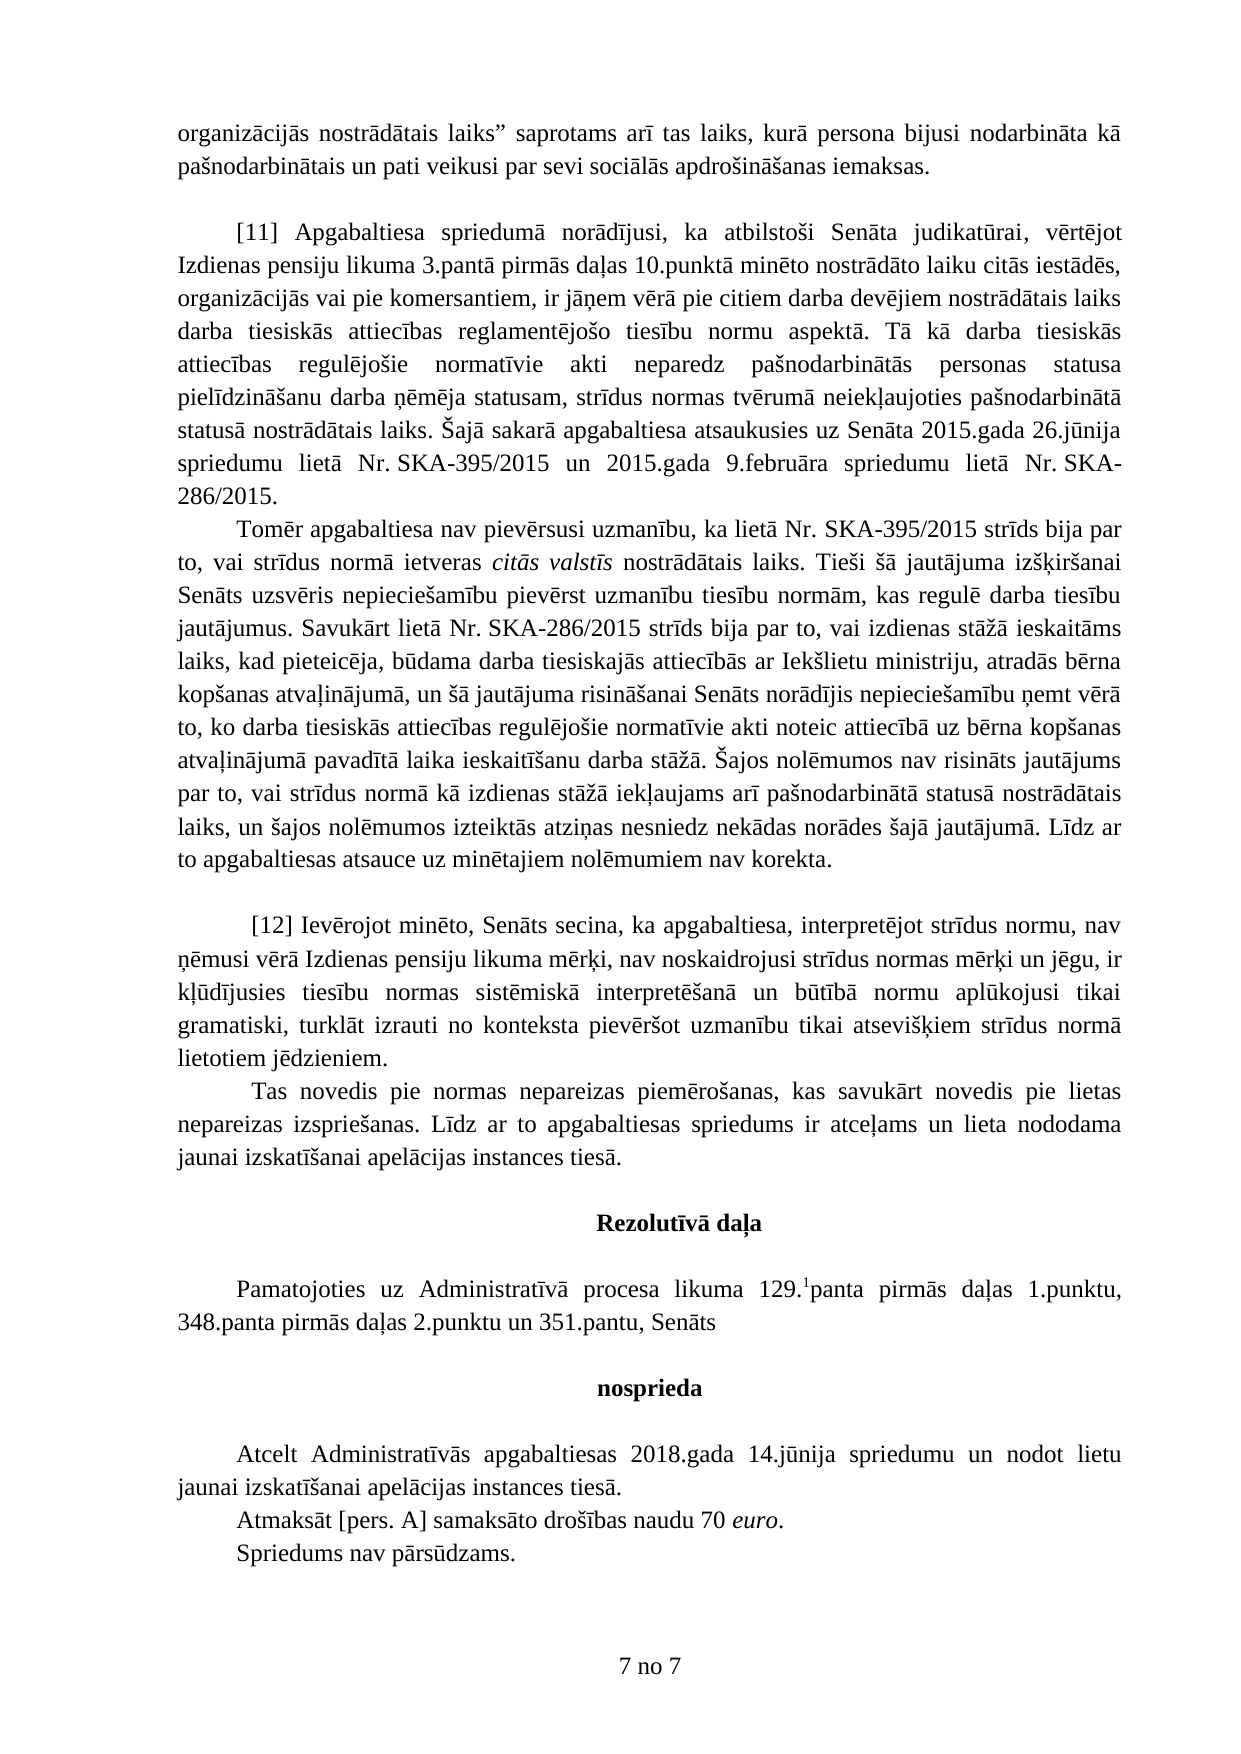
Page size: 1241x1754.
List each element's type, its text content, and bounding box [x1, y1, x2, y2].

text [11] Apgabaltiesa spriedumā norādījusi, ka atbilstoši Senāta judikatūrai, vērtējot Izdienas pensiju likuma 3.pantā pirmās daļas 10.punktā minēto nostrādāto laiku citās iestādēs, organizācijās vai pie komersantiem, ir jāņem vērā pie citiem darba devējiem nostrādātais laiks darba tiesiskās attiecības reglamentējošo tiesību normu aspektā. Tā kā darba tiesiskās attiecības regulējošie normatīvie akti neparedz pašnodarbinātās personas statusa pielīdzināšanu darba ņēmēja statusam, strīdus normas tvērumā neiekļaujoties pašnodarbinātā statusā nostrādātais laiks. Šajā sakarā apgabaltiesa atsaukusies uz Senāta 2015.gada 26.jūnija spriedumu lietā Nr. SKA-395/2015 un 2015.gada 9.februāra spriedumu lietā Nr. SKA-286/2015. [177, 217, 1122, 510]
text Atmaksāt [pers. A] samaksāto drošības naudu 70 euro. [177, 1505, 1122, 1534]
text Tas novedis pie normas nepareizas piemērošanas, kas savukārt novedis pie lietas nepareizas izspriešanas. Līdz ar to apgabaltiesas spriedums ir atceļams un lieta nododama jaunai izskatīšanai apelācijas instances tiesā. [177, 1076, 1122, 1171]
text Atcelt Administratīvās apgabaltiesas 2018.gada 14.jūnija spriedumu un nodot lietu jaunai izskatīšanai apelācijas instances tiesā. [177, 1439, 1122, 1501]
text Pamatojoties uz Administratīvā procesa likuma 129.1panta pirmās daļas 1.punktu, 348.panta pirmās daļas 2.punktu un 351.pantu, Senāts [177, 1274, 1122, 1336]
text [12] Ievērojot minēto, Senāts secina, ka apgabaltiesa, interpretējot strīdus normu, nav ņēmusi vērā Izdienas pensiju likuma mērķi, nav noskaidrojusi strīdus normas mērķi un jēgu, ir kļūdījusies tiesību normas sistēmiskā interpretēšanā un būtībā normu aplūkojusi tikai gramatiski, turklāt izrauti no konteksta pievēršot uzmanību tikai atsevišķiem strīdus normā lietotiem jēdzieniem. [177, 911, 1122, 1071]
text nosprieda [177, 1373, 1122, 1402]
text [177, 118, 1122, 180]
text Spriedums nav pārsūdzams. [177, 1538, 1122, 1567]
text Tomēr apgabaltiesa nav pievērsusi uzmanību, ka lietā Nr. SKA-395/2015 strīds bija par to, vai strīdus normā ietveras citās valstīs nostrādātais laiks. Tieši šā jautājuma izšķiršanai Senāts uzsvēris nepieciešamību pievērst uzmanību tiesību normām, kas regulē darba tiesību jautājumus. Savukārt lietā Nr. SKA-286/2015 strīds bija par to, vai izdienas stāžā ieskaitāms laiks, kad pieteicēja, būdama darba tiesiskajās attiecībās ar Iekšlietu ministriju, atradās bērna kopšanas atvaļinājumā, un šā jautājuma risināšanai Senāts norādījis nepieciešamību ņemt vērā to, ko darba tiesiskās attiecības regulējošie normatīvie akti noteic attiecībā uz bērna kopšanas atvaļinājumā pavadītā laika ieskaitīšanu darba stāžā. Šajos nolēmumos nav risināts jautājums par to, vai strīdus normā kā izdienas stāžā iekļaujams arī pašnodarbinātā statusā nostrādātais laiks, un šajos nolēmumos izteiktās atziņas nesniedz nekādas norādes šajā jautājumā. Līdz ar to apgabaltiesas atsauce uz minētajiem nolēmumiem nav korekta. [177, 514, 1122, 873]
text Rezolutīvā daļa [177, 1208, 1122, 1237]
